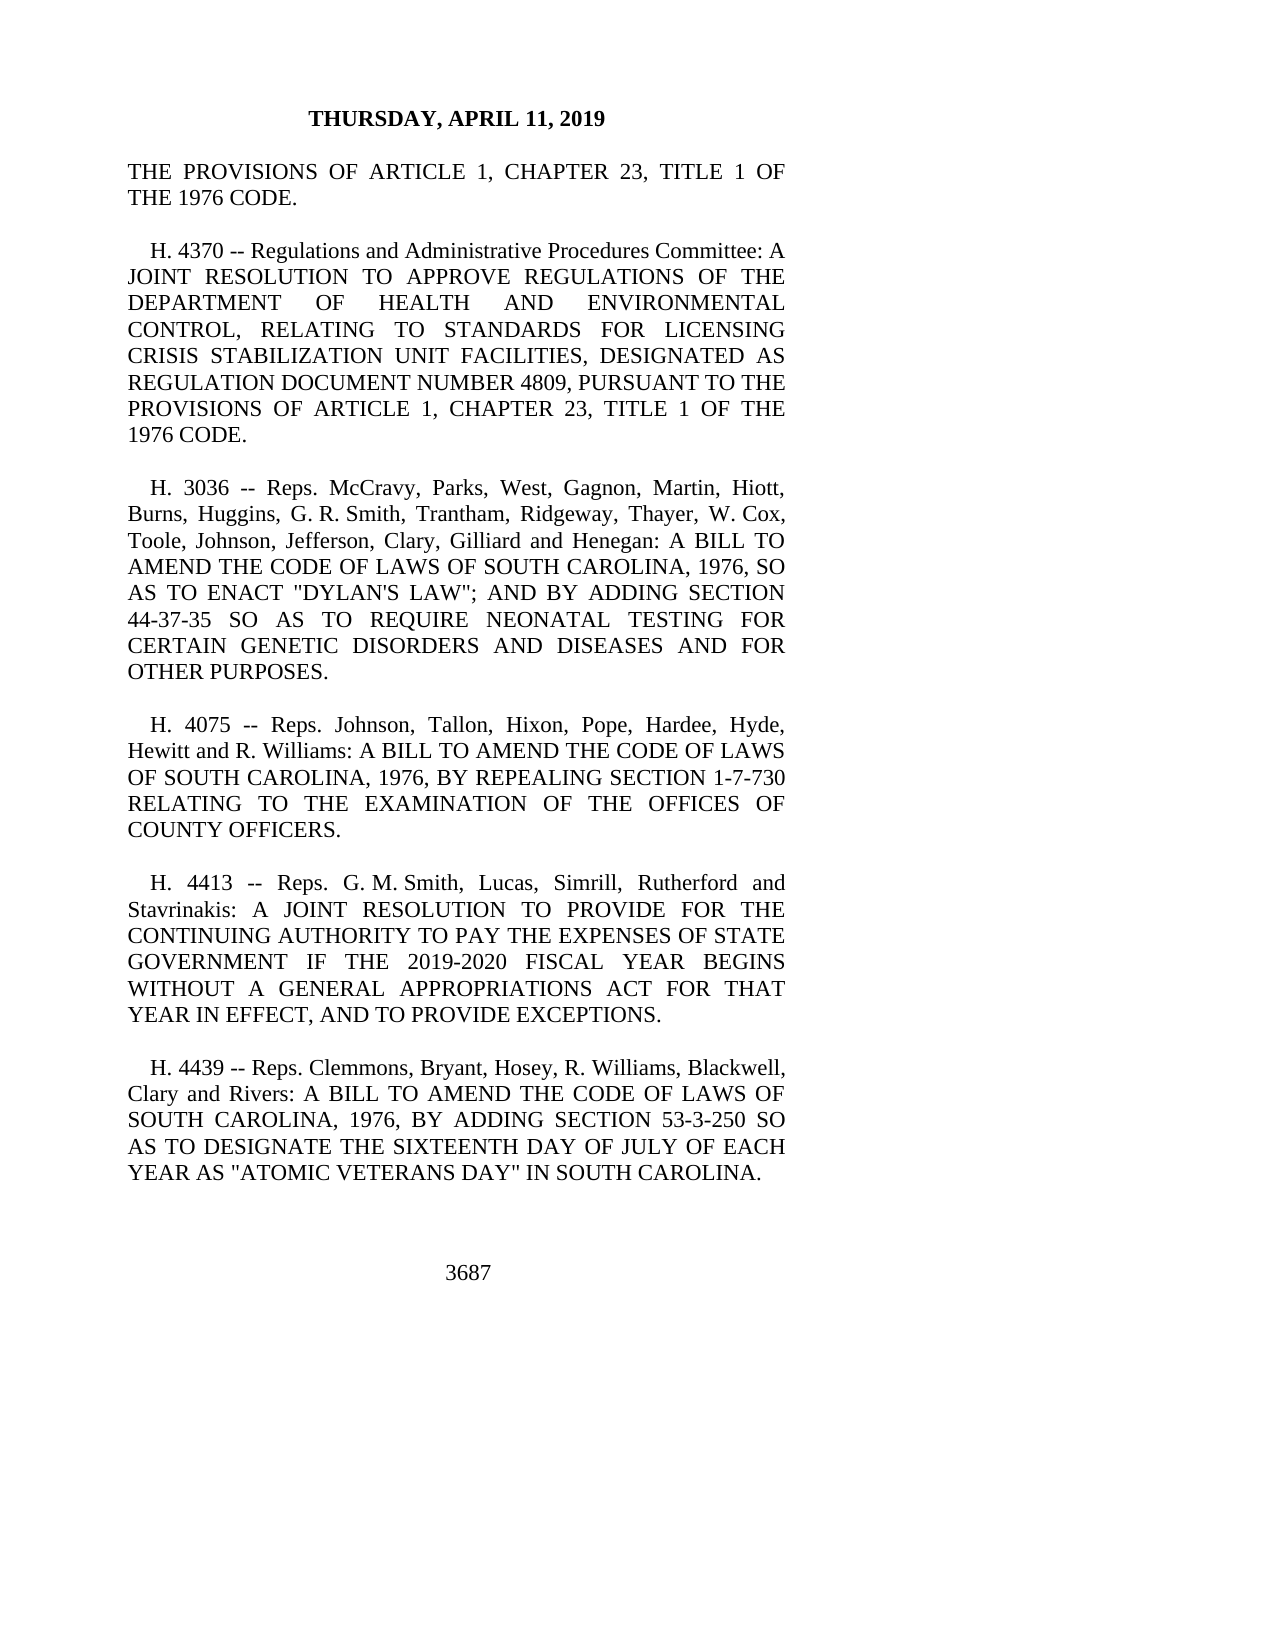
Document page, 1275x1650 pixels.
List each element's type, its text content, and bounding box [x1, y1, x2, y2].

text H. 3036 -- Reps. McCravy, Parks, West, Gagnon, Martin, Hiott, Burns, Huggins, G. R. Smith, Trantham, Ridgeway, Thayer, W. Cox, Toole, Johnson, Jefferson, Clary, Gilliard and Henegan: A BILL TO AMEND THE CODE OF LAWS OF SOUTH CAROLINA, 1976, SO AS TO ENACT "DYLAN'S LAW"; AND BY ADDING SECTION 44-37-35 SO AS TO REQUIRE NEONATAL TESTING FOR CERTAIN GENETIC DISORDERS AND DISEASES AND FOR OTHER PURPOSES. [127, 474, 786, 685]
text H. 4370 -- Regulations and Administrative Procedures Committee: A JOINT RESOLUTION TO APPROVE REGULATIONS OF THE DEPARTMENT OF HEALTH AND ENVIRONMENTAL CONTROL, RELATING TO STANDARDS FOR LICENSING CRISIS STABILIZATION UNIT FACILITIES, DESIGNATED AS REGULATION DOCUMENT NUMBER 4809, PURSUANT TO THE PROVISIONS OF ARTICLE 1, CHAPTER 23, TITLE 1 OF THE 1976 CODE. [127, 237, 786, 448]
text H. 4413 -- Reps. G. M. Smith, Lucas, Simrill, Rutherford and Stavrinakis: A JOINT RESOLUTION TO PROVIDE FOR THE CONTINUING AUTHORITY TO PAY THE EXPENSES OF STATE GOVERNMENT IF THE 2019-2020 FISCAL YEAR BEGINS WITHOUT A GENERAL APPROPRIATIONS ACT FOR THAT YEAR IN EFFECT, AND TO PROVIDE EXCEPTIONS. [127, 869, 786, 1027]
text H. 4075 -- Reps. Johnson, Tallon, Hixon, Pope, Hardee, Hyde, Hewitt and R. Williams: A BILL TO AMEND THE CODE OF LAWS OF SOUTH CAROLINA, 1976, BY REPEALING SECTION 1-7-730 RELATING TO THE EXAMINATION OF THE OFFICES OF COUNTY OFFICERS. [127, 711, 786, 843]
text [127, 158, 786, 210]
text H. 4439 -- Reps. Clemmons, Bryant, Hosey, R. Williams, Blackwell, Clary and Rivers: A BILL TO AMEND THE CODE OF LAWS OF SOUTH CAROLINA, 1976, BY ADDING SECTION 53-3-250 SO AS TO DESIGNATE THE SIXTEENTH DAY OF JULY OF EACH YEAR AS "ATOMIC VETERANS DAY" IN SOUTH CAROLINA. [127, 1054, 786, 1186]
